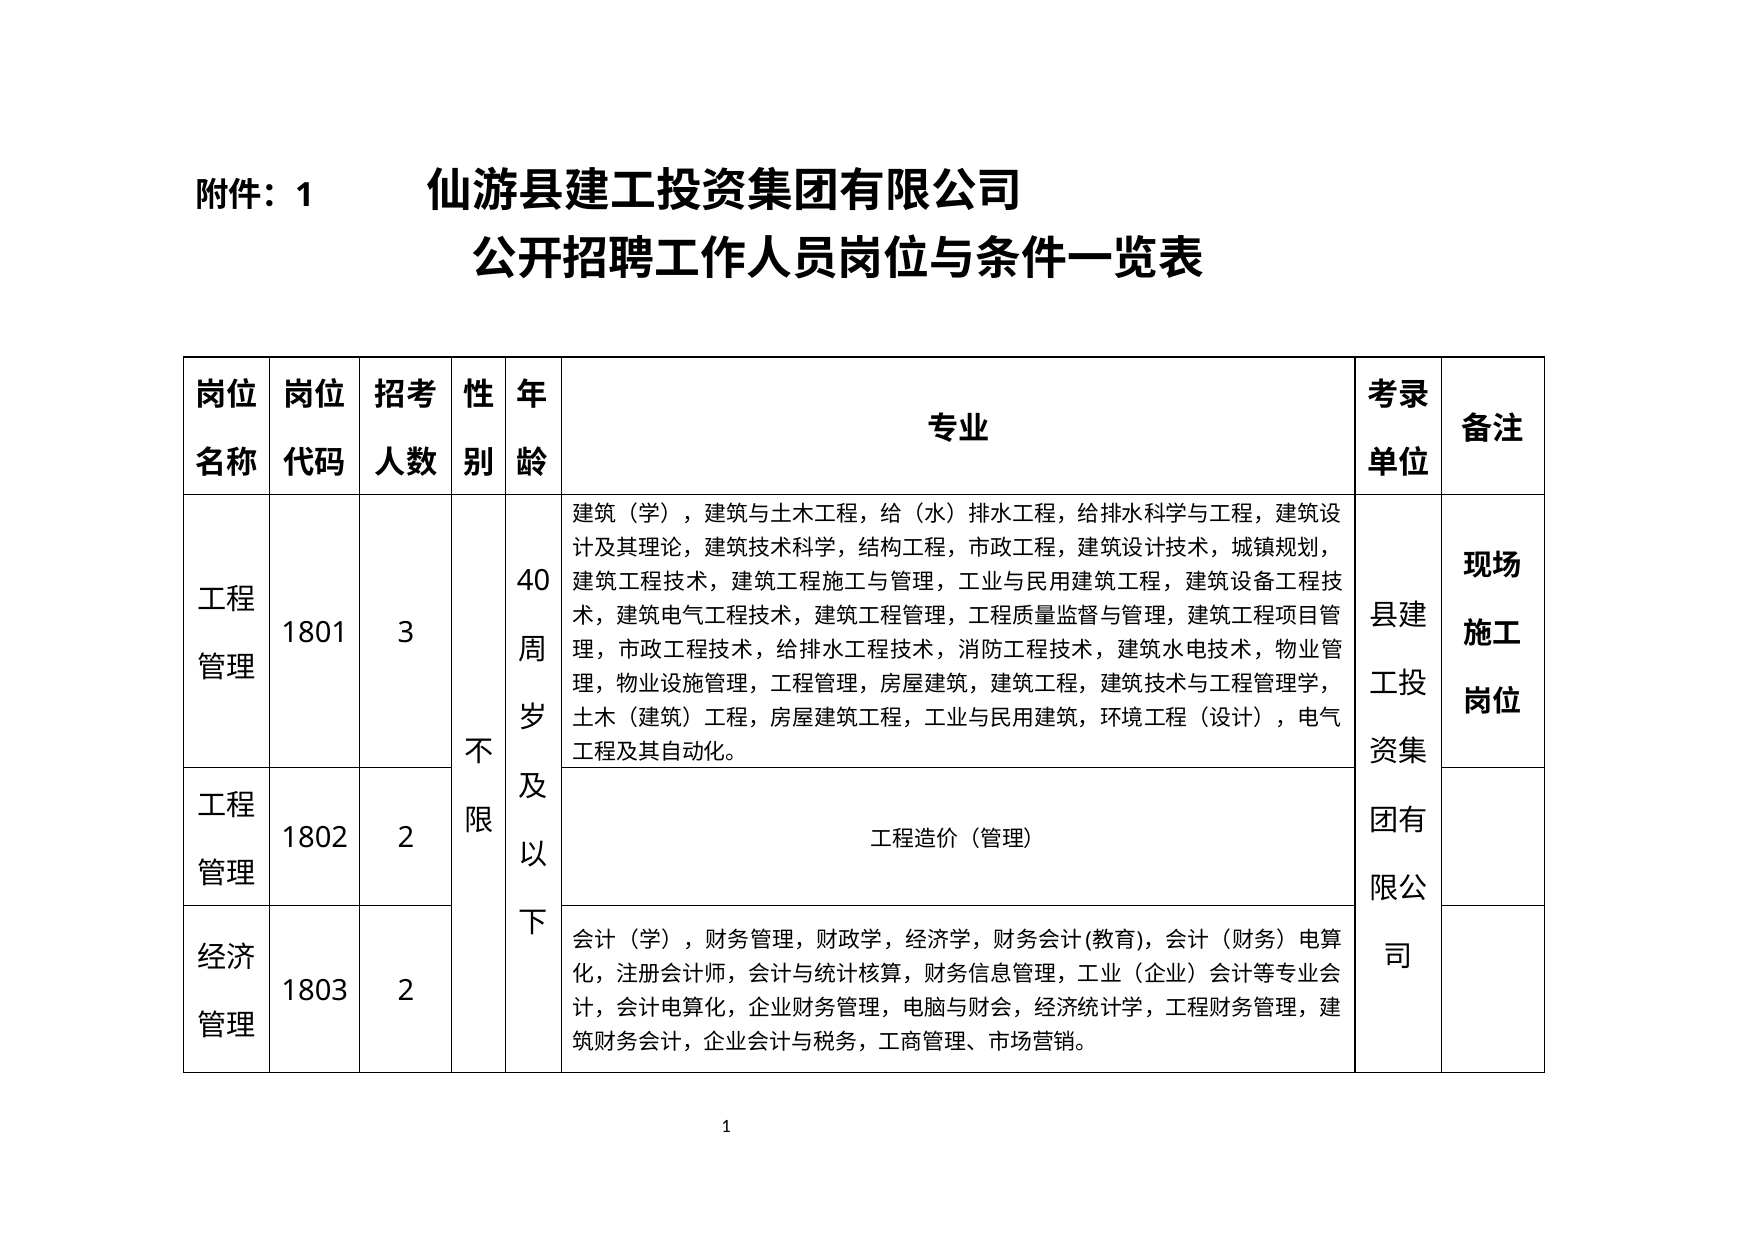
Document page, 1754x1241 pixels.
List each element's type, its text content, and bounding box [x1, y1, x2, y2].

table_cell 2 [360, 906, 451, 1072]
table_cell 2 [360, 768, 451, 904]
subtitle 附件：1 仙游县建工投资集团有限公司 [195, 152, 1547, 220]
table_cell 现场施工岗位 [1442, 495, 1544, 767]
table_cell 工程造价（管理） [562, 768, 1354, 904]
table_header 考录单位 [1356, 358, 1441, 494]
table_header 年龄 [506, 358, 561, 494]
table_cell 工程管理 [184, 768, 269, 904]
table_header 岗位名称 [184, 358, 269, 494]
table_cell 40周岁及以下 [506, 495, 561, 1072]
table_cell 3 [360, 495, 451, 767]
table_header 专业 [562, 358, 1354, 494]
table_header 备注 [1442, 358, 1544, 494]
table_header 招考 人数 [360, 358, 451, 494]
text 公开招聘工作人员岗位与条件一览表 [195, 220, 1547, 288]
table_cell 1801 [270, 495, 359, 767]
table_cell 不限 [452, 495, 505, 1072]
table_cell 县建工投资集团有限公司 [1356, 495, 1441, 1072]
table_cell 1803 [270, 906, 359, 1072]
table_cell [1442, 768, 1544, 904]
table_cell 会计（学），财务管理，财政学，经济学，财务会计(教育)，会计（财务）电算化，注册会计师，会计与统计核算，财务信息管理，工业（企业）会计等专业会计，会计电算化，企业财务管理，电脑与财会，经济统计学，工程财务管理，建筑财务会计，企业会计与税务，工商管理、市场营销。 [562, 906, 1354, 1072]
table_cell 建筑（学），建筑与土木工程，给（水）排水工程，给排水科学与工程，建筑设计及其理论，建筑技术科学，结构工程，市政工程，建筑设计技术，城镇规划，建筑工程技术，建筑工程施工与管理，工业与民用建筑工程，建筑设备工程技术，建筑电气工程技术，建筑工程管理，工程质量监督与管理，建筑工程项目管理，市政工程技术，给排水工程技术，消防工程技术，建筑水电技术，物业管理，物业设施管理，工程管理，房屋建筑，建筑工程，建筑技术与工程管理学，土木（建筑）工程，房屋建筑工程，工业与民用建筑，环境工程（设计），电气工程及其自动化。 [562, 495, 1354, 767]
table_header 岗位 代码 [270, 358, 359, 494]
table_cell [1442, 906, 1544, 1072]
table_cell 工程管理 [184, 495, 269, 767]
table_header 性别 [452, 358, 505, 494]
table_cell 1802 [270, 768, 359, 904]
table_cell 经济管理 [184, 906, 269, 1072]
